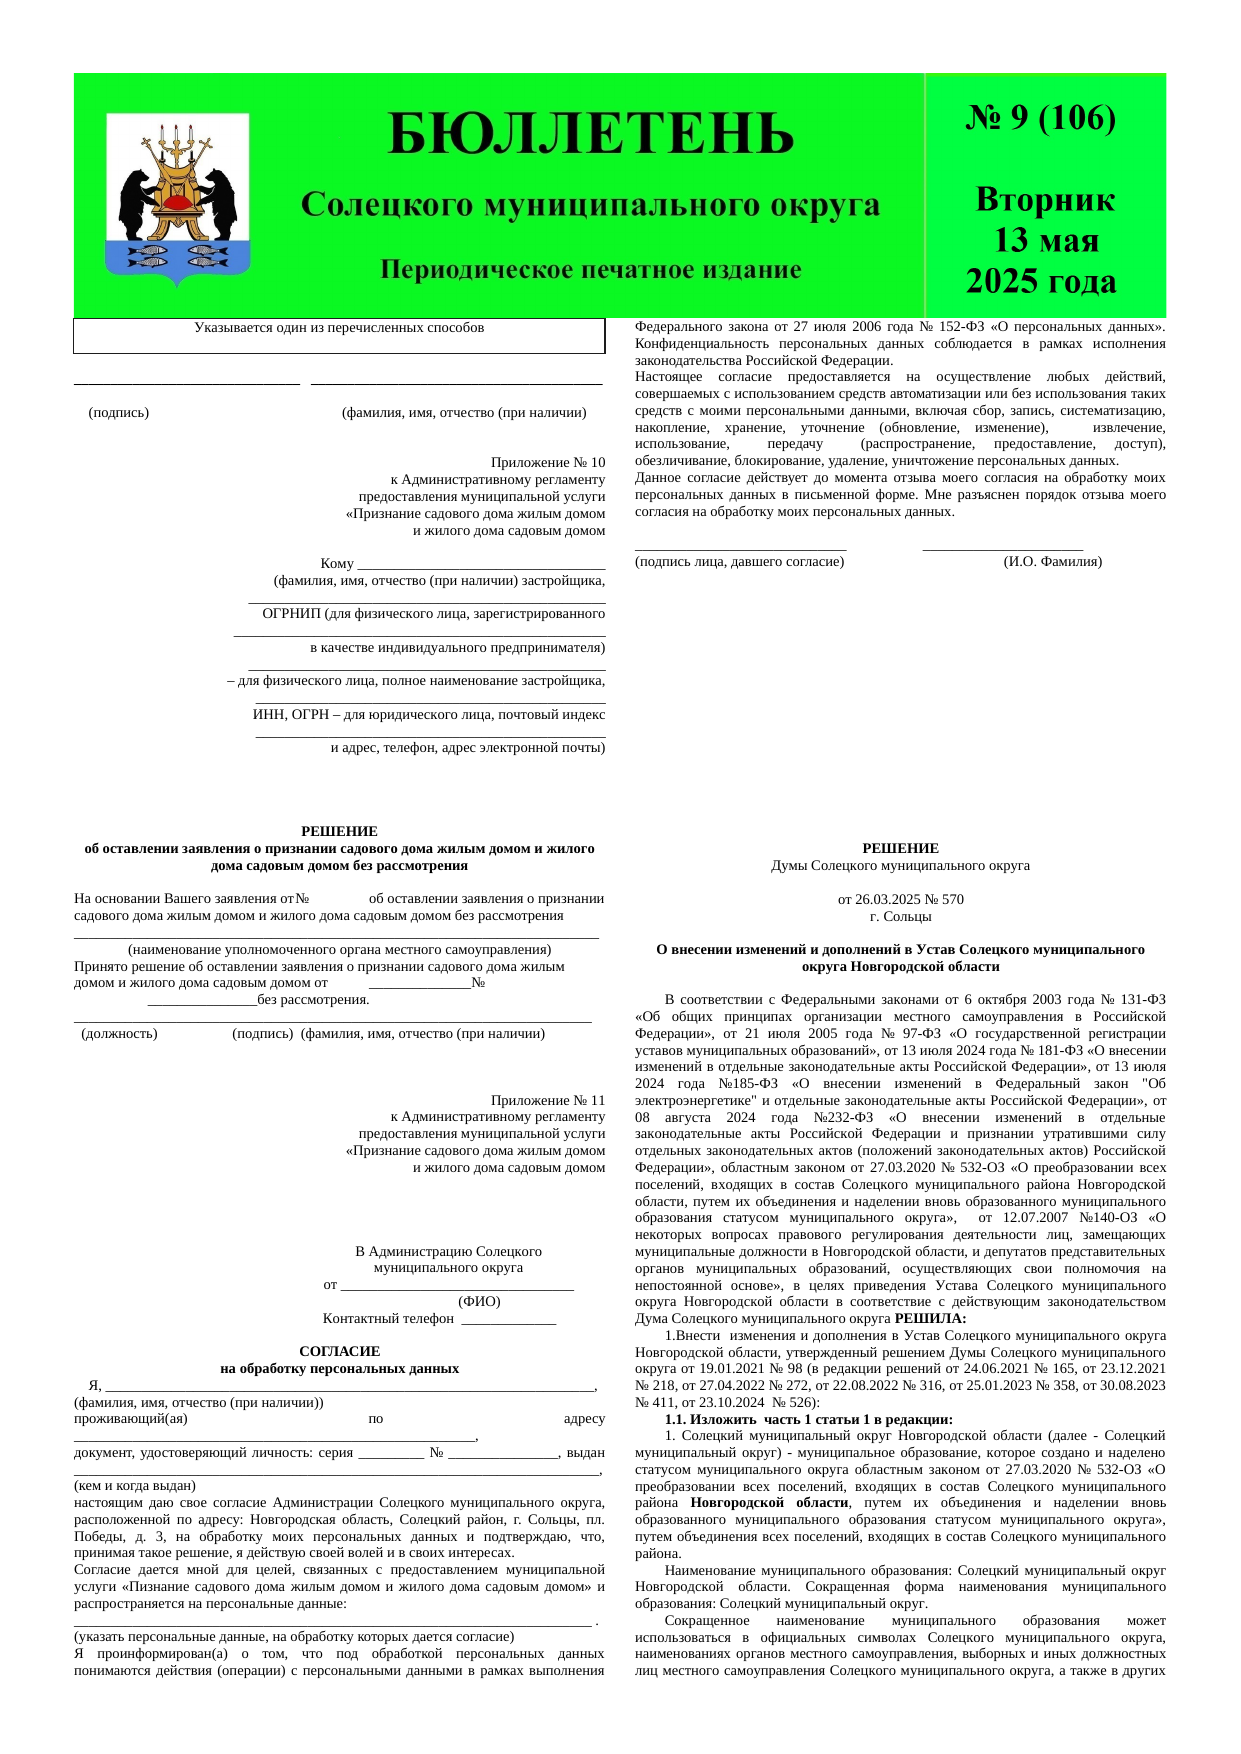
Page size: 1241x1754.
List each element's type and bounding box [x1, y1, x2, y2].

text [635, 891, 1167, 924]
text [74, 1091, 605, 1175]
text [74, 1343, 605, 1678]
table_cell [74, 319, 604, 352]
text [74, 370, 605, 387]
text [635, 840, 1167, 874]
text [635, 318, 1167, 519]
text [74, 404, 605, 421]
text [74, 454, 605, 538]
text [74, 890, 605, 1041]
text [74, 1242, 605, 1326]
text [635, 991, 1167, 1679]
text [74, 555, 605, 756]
picture [73, 73, 1167, 318]
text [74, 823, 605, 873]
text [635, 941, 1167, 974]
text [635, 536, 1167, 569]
